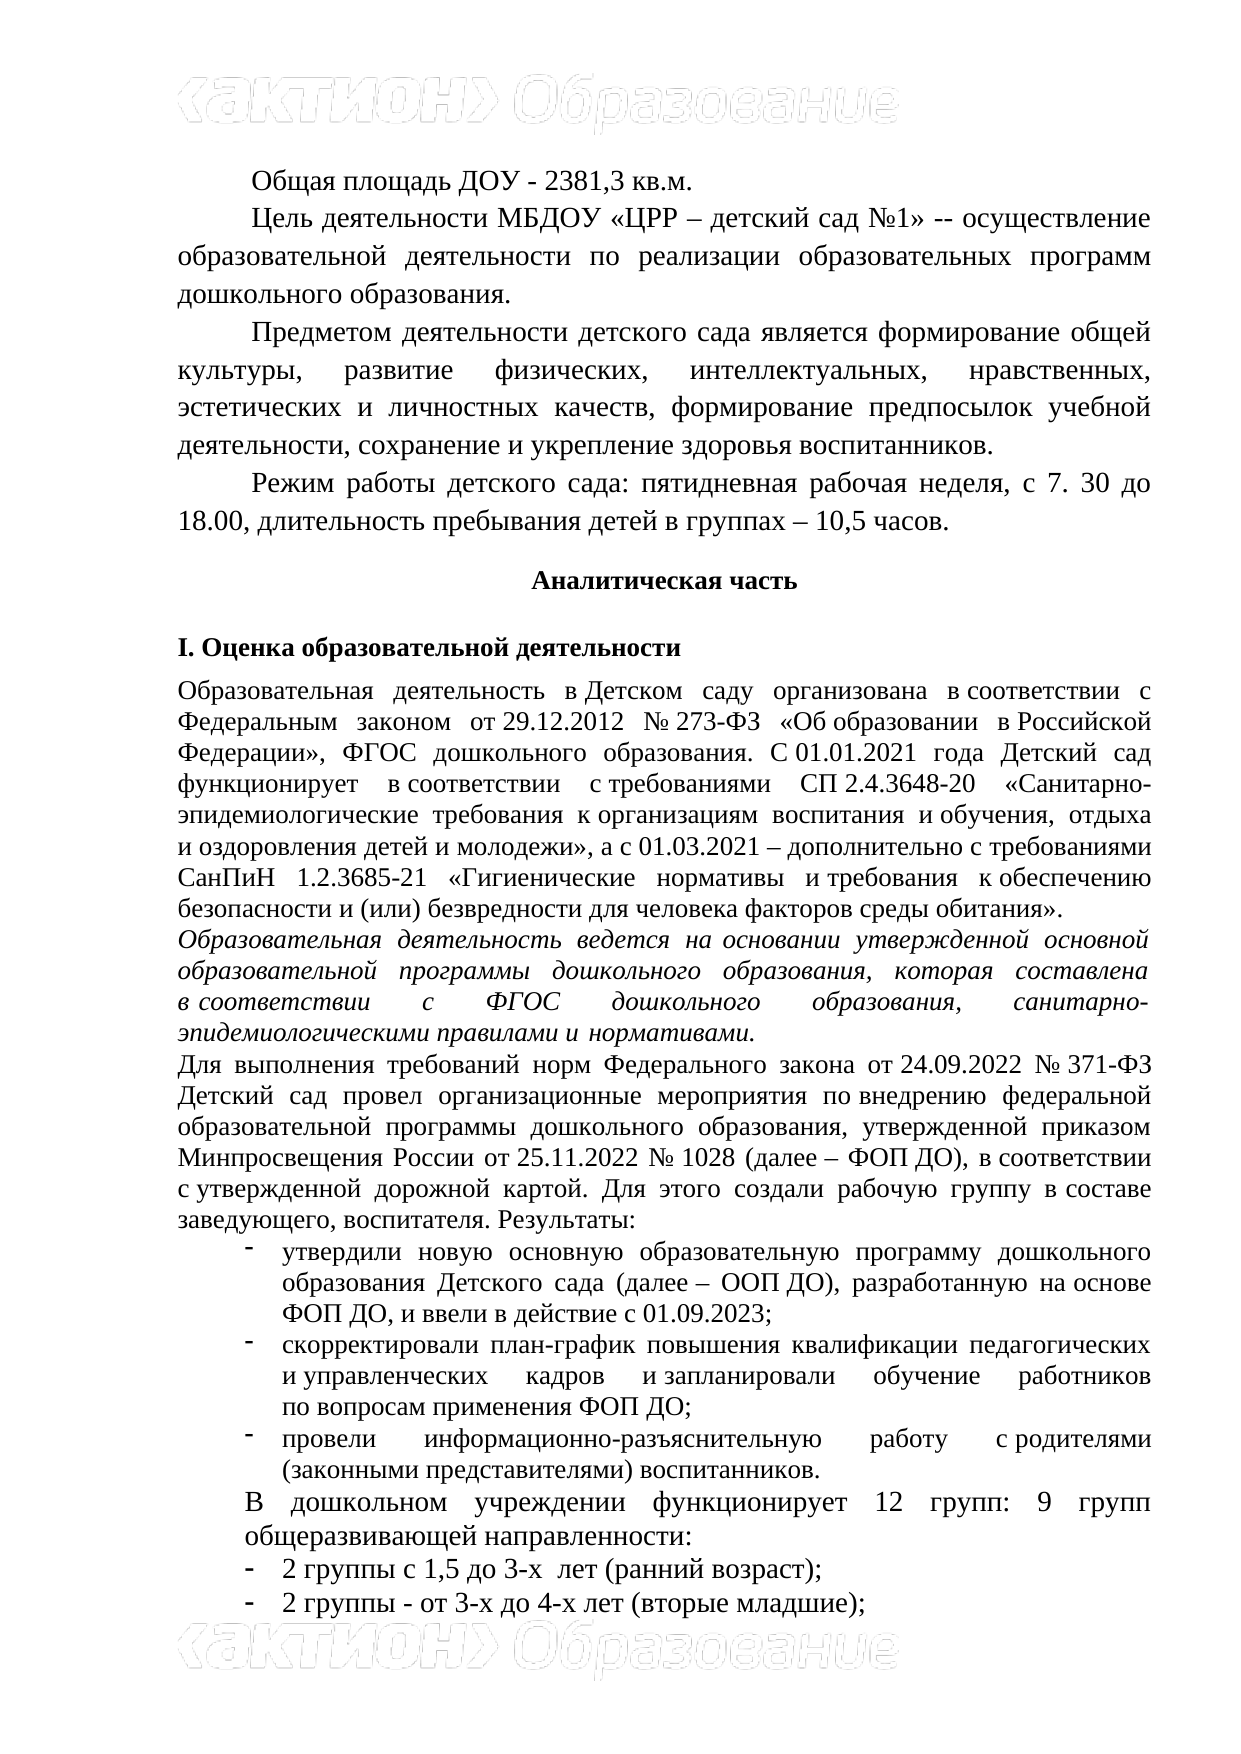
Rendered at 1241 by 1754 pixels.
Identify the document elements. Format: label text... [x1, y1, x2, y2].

text I. Оценка образовательной деятельности [177, 631, 1152, 662]
text Образовательная деятельность в Детском саду организована в соответствии с Федеральным законом от 29.12.2012 № 273-ФЗ «Об образовании в Российской Федерации», ФГОС дошкольного образования. С 01.01.2021 года Детский сад функционирует в соответствии с требованиями СП 2.4.3648-20 «Санитарно-эпидемиологические требования к организациям воспитания и обучения, отдыха и оздоровления детей и молодежи», а с 01.03.2021 – дополнительно с требованиями СанПиН 1.2.3685-21 «Гигиенические нормативы и требования к обеспечению безопасности и (или) безвредности для человека факторов среды обитания». [177, 674, 1152, 923]
subtitle Общая площадь ДОУ - 2381,3 кв.м. [177, 163, 1152, 196]
text Предметом деятельности детского сада является формирование общей культуры, развитие физических, интеллектуальных, нравственных, эстетических и личностных качеств, формирование предпосылок учебной деятельности, сохранение и укрепление здоровья воспитанников. [177, 314, 1152, 461]
text Аналитическая часть [177, 564, 1152, 596]
text В дошкольном учреждении функционирует 12 групп: 9 групп общеразвивающей направленности: [244, 1484, 1152, 1551]
text Образовательная деятельность ведется на основании утвержденной основной образовательной программы дошкольного образования, которая составлена в соответствии с ФГОС дошкольного образования, санитарно-эпидемиологическими правилами и нормативами. [177, 923, 1152, 1048]
text Для выполнения требований норм Федерального закона от 24.09.2022 № 371-ФЗ Детский сад провел организационные мероприятия по внедрению федеральной образовательной программы дошкольного образования, утвержденной приказом Минпросвещения России от 25.11.2022 № 1028 (далее – ФОП ДО), в соответствии с утвержденной дорожной картой. Для этого создали рабочую группу в составе заведующего, воспитателя. Результаты: [177, 1048, 1152, 1234]
list 2 группы - от 3-х до 4-х лет (вторые младшие); [244, 1585, 1152, 1618]
picture [177, 73, 899, 135]
list утвердили новую основную образовательную программу дошкольного образования Детского сада (далее – ООП ДО), разработанную на основе ФОП ДО, и ввели в действие с 01.09.2023; [244, 1234, 1152, 1328]
list провели информационно-разъяснительную работу с родителями (законными представителями) воспитанников. [244, 1422, 1152, 1484]
picture [177, 1619, 899, 1681]
text Режим работы детского сада: пятидневная рабочая неделя, с 7. 30 до 18.00, длительность пребывания детей в группах – 10,5 часов. [177, 465, 1152, 537]
list скорректировали план-график повышения квалификации педагогических и управленческих кадров и запланировали обучение работников по вопросам применения ФОП ДО; [244, 1328, 1152, 1422]
list 2 группы с 1,5 до 3-х лет (ранний возраст); [244, 1551, 1152, 1585]
text Цель деятельности МБДОУ «ЦРР – детский сад №1» -- осуществление образовательной деятельности по реализации образовательных программ дошкольного образования. [177, 201, 1152, 310]
